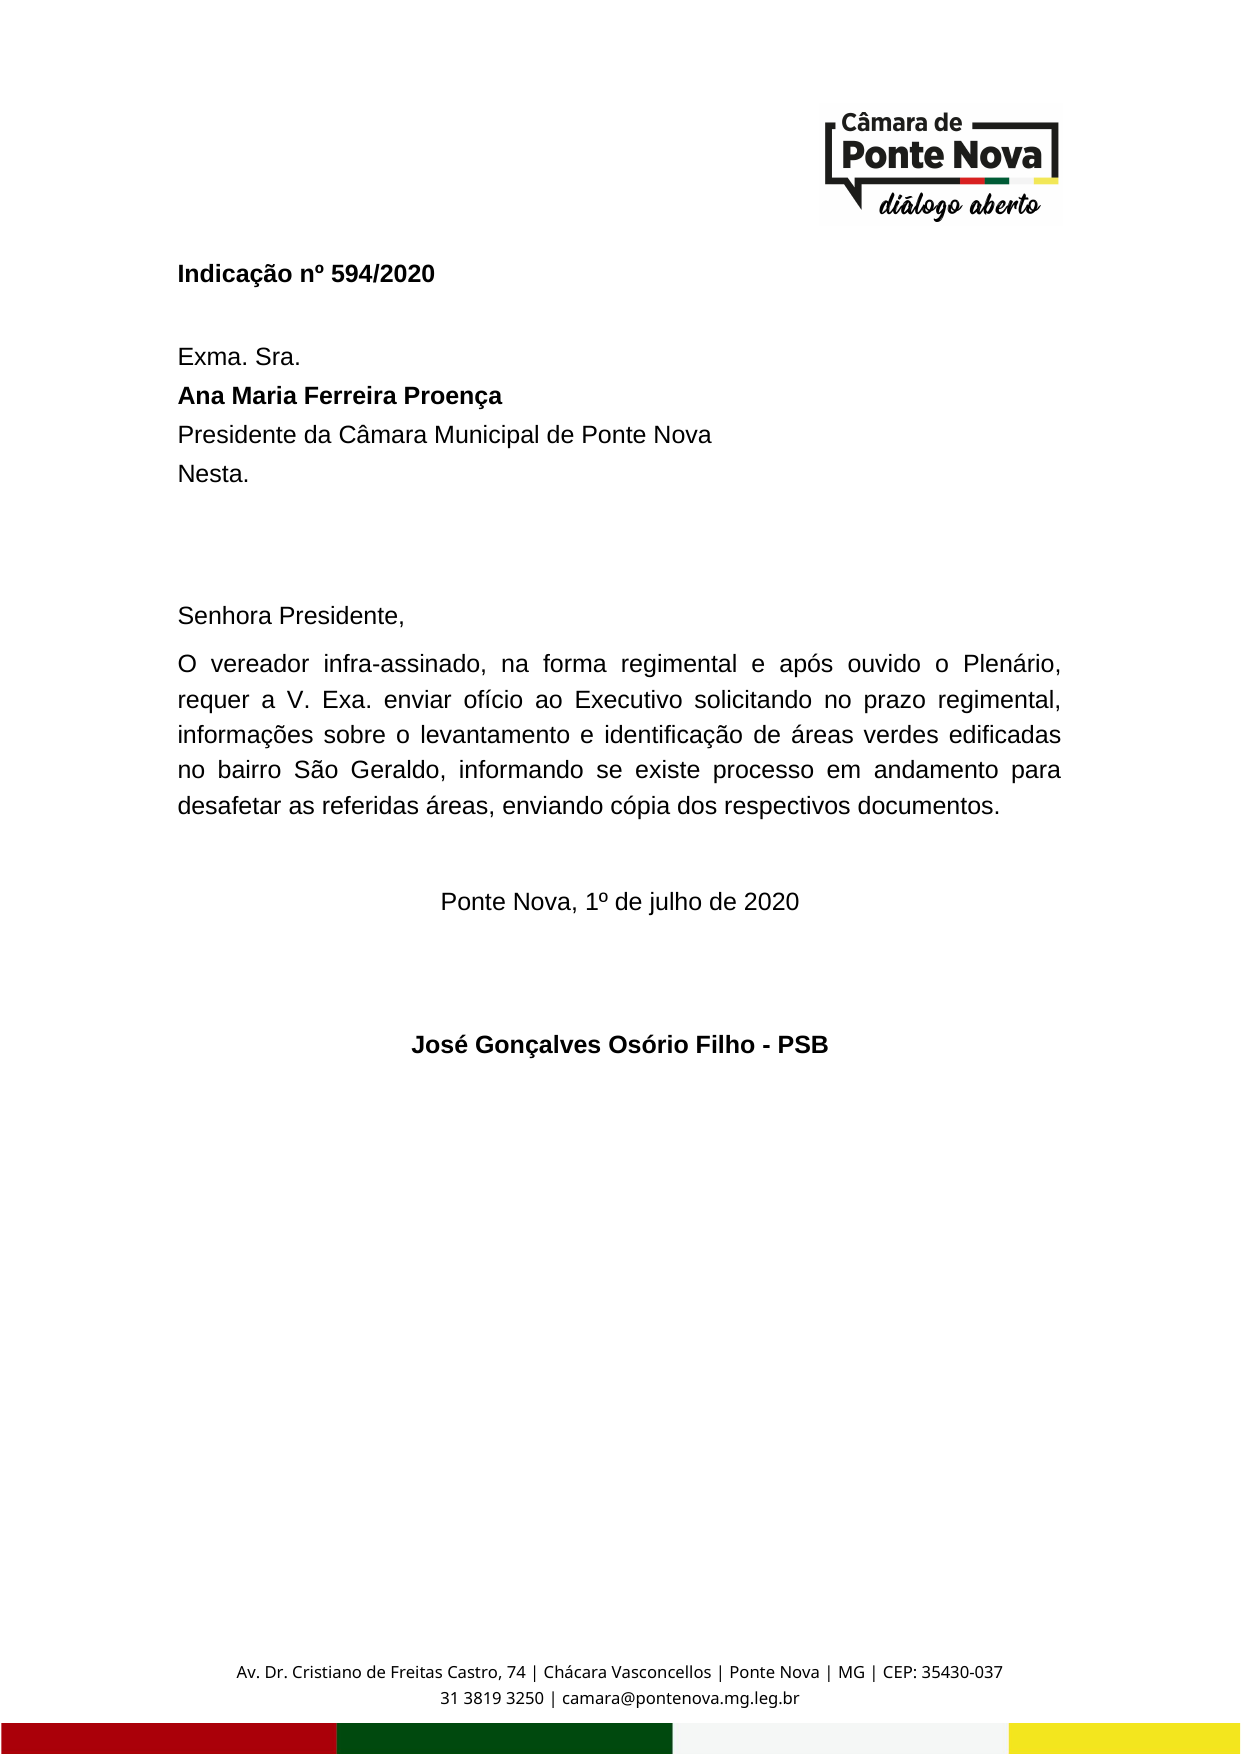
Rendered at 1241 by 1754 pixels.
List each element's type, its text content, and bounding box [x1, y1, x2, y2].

text O vereador infra-assinado, na forma regimental e após ouvido o Plenário, requer a V. Exa. enviar ofício ao Executivo solicitando no prazo regimental, informações sobre o levantamento e identificação de áreas verdes edificadas no bairro São Geraldo, informando se existe processo em andamento para desafetar as referidas áreas, enviando cópia dos respectivos documentos. [177, 642, 1063, 819]
picture [1, 1723, 1241, 1754]
text Senhora Presidente, [177, 594, 1063, 630]
picture [819, 103, 1064, 226]
text Ponte Nova, 1º de julho de 2020 [177, 880, 1063, 915]
text Indicação nº 594/2020 [177, 256, 1063, 287]
text Nesta. [177, 459, 1063, 488]
text Ana Maria Ferreira Proença [177, 381, 1063, 410]
text Presidente da Câmara Municipal de Ponte Nova [177, 420, 1063, 449]
text Exma. Sra. [177, 342, 1063, 370]
text José Gonçalves Osório Filho - PSB [177, 1024, 1063, 1059]
